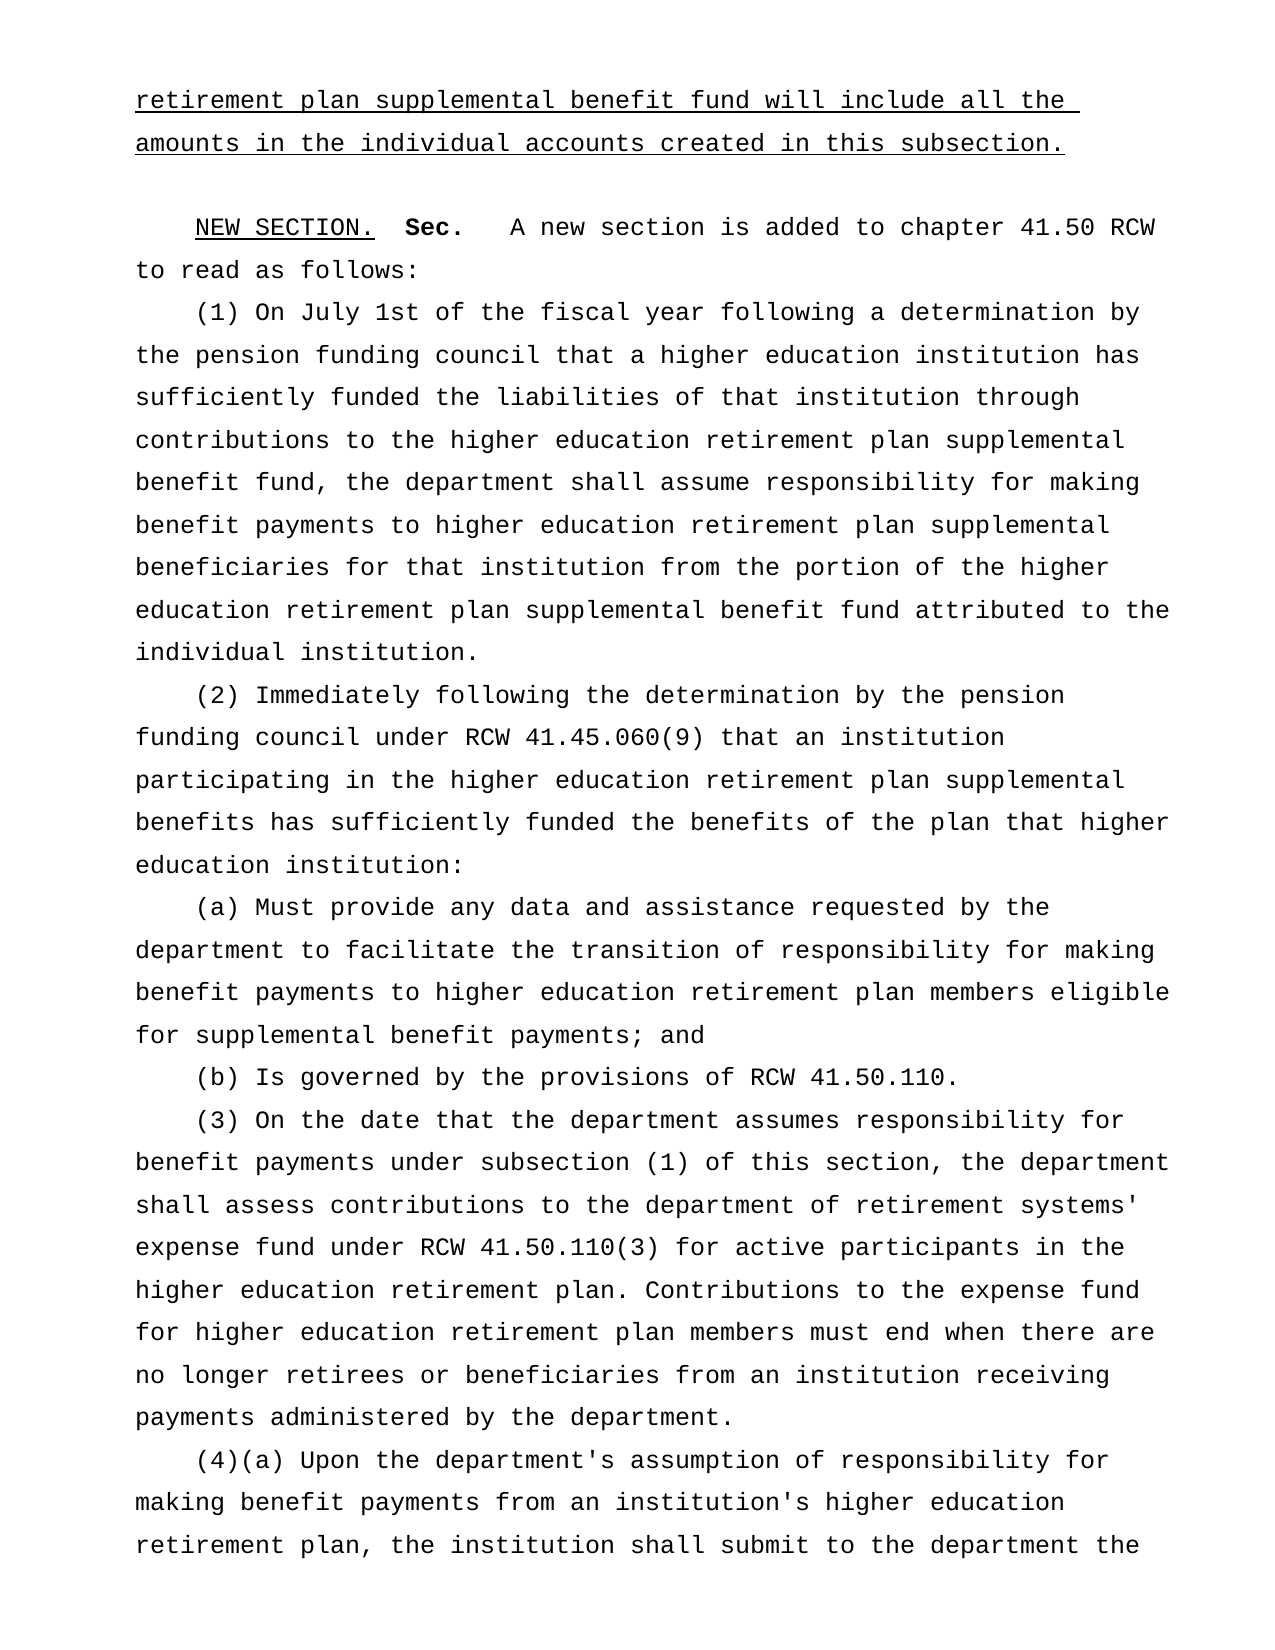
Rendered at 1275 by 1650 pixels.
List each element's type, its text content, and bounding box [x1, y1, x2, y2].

text (1) On July 1st of the fiscal year following a determination by the pension funding council that a higher education institution has sufficiently funded the liabilities of that institution through contributions to the higher education retirement plan supplemental benefit fund, the department shall assume responsibility for making benefit payments to higher education retirement plan supplemental beneficiaries for that institution from the portion of the higher education retirement plan supplemental benefit fund attributed to the individual institution. [135, 287, 1170, 669]
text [135, 1434, 1170, 1562]
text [135, 75, 1170, 160]
text (a) Must provide any data and assistance requested by the department to facilitate the transition of responsibility for making benefit payments to higher education retirement plan members eligible for supplemental benefit payments; and [135, 882, 1170, 1052]
text (b) Is governed by the provisions of RCW 41.50.110. [135, 1052, 1170, 1094]
text (2) Immediately following the determination by the pension funding council under RCW 41.45.060(9) that an institution participating in the higher education retirement plan supplemental benefits has sufficiently funded the benefits of the plan that higher education institution: [135, 669, 1170, 882]
text NEW SECTION. Sec. A new section is added to chapter 41.50 RCW to read as follows: [135, 202, 1170, 287]
text (3) On the date that the department assumes responsibility for benefit payments under subsection (1) of this section, the department shall assess contributions to the department of retirement systems' expense fund under RCW 41.50.110(3) for active participants in the higher education retirement plan. Contributions to the expense fund for higher education retirement plan members must end when there are no longer retirees or beneficiaries from an institution receiving payments administered by the department. [135, 1094, 1170, 1434]
